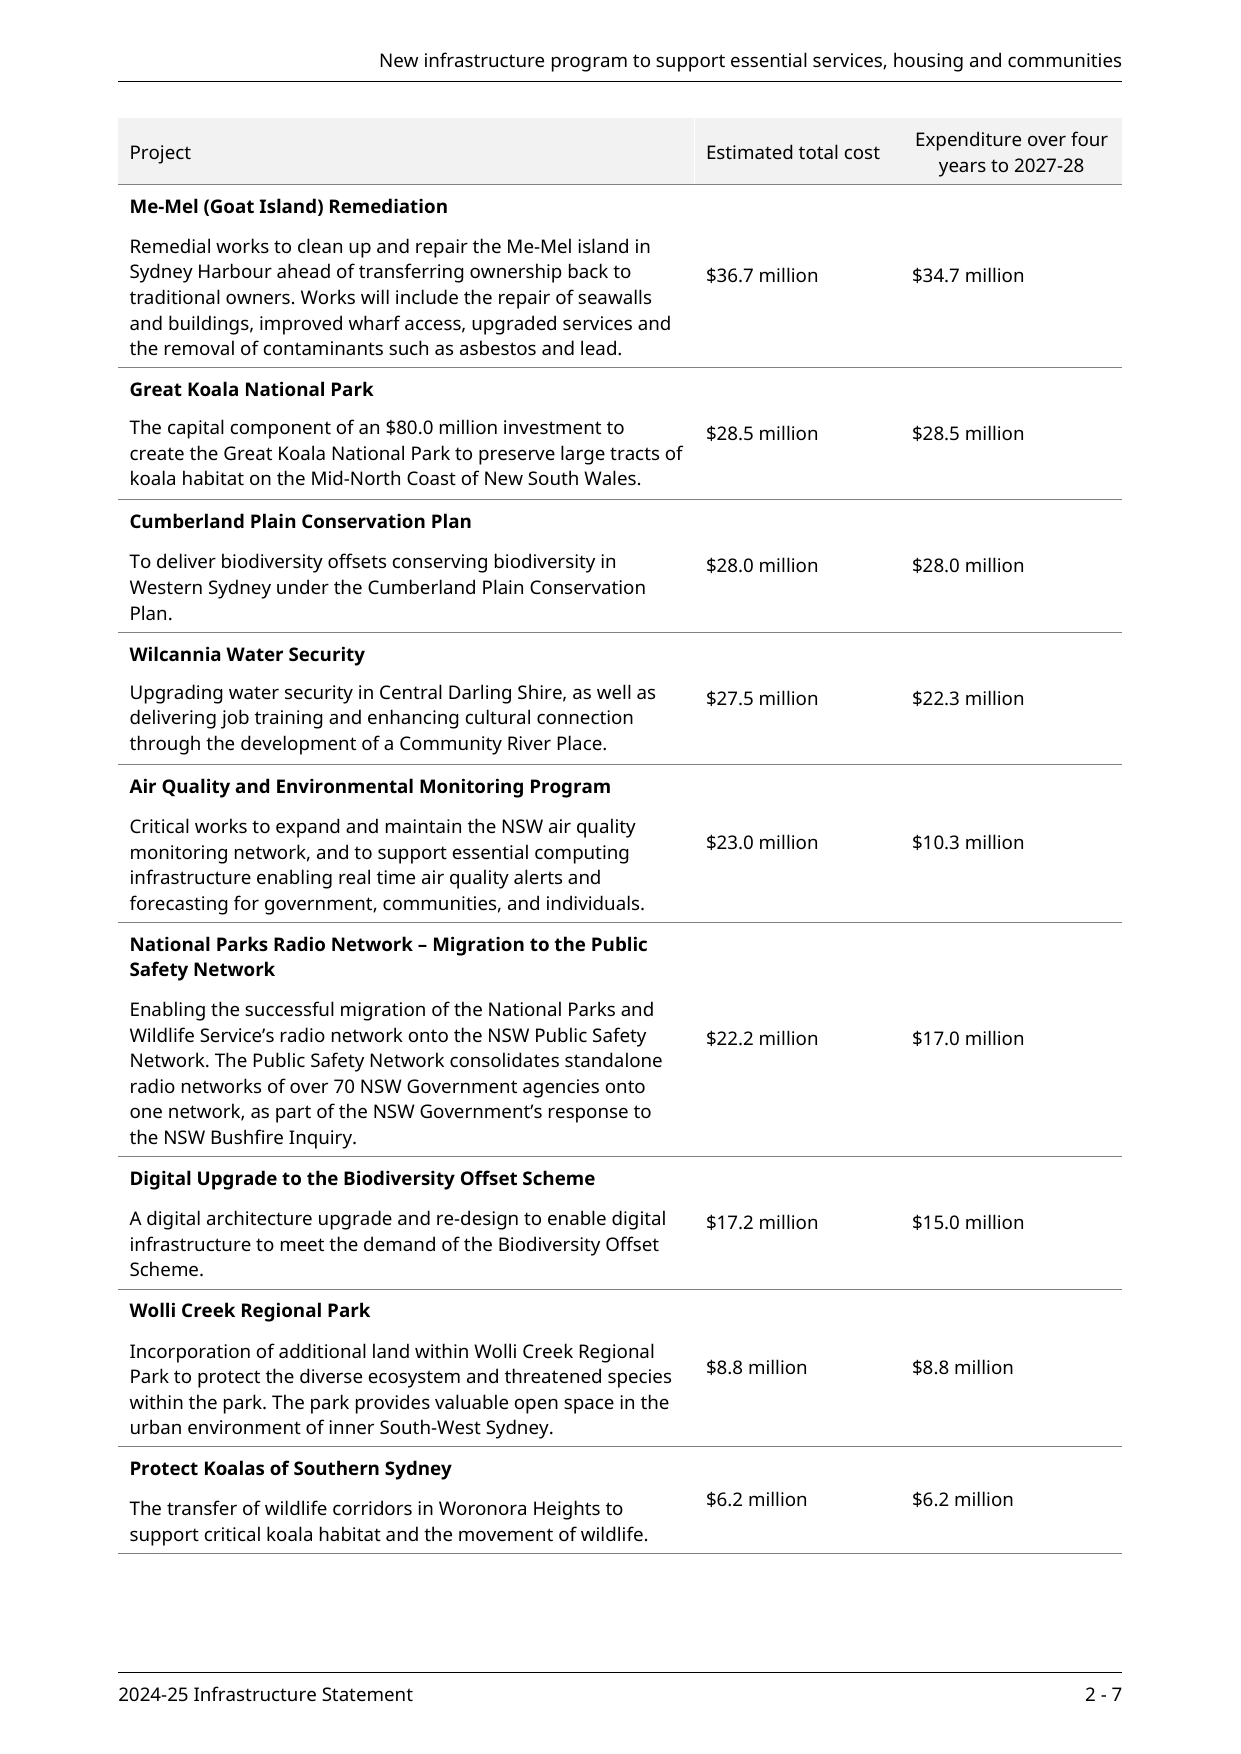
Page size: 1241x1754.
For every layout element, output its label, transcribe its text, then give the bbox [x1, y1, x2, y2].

table_cell Air Quality and Environmental Monitoring Program Critical works to expand and maintain the NSW air quality monitoring network, and to support essential computing infrastructure enabling real time air quality alerts and forecasting for government, communities, and individuals. [118, 765, 694, 922]
table_header Project [118, 118, 694, 184]
table_cell $22.3 million [901, 633, 1122, 764]
table_cell Wilcannia Water Security Upgrading water security in Central Darling Shire, as well as delivering job training and enhancing cultural connection through the development of a Community River Place. [118, 633, 694, 764]
table_cell $28.5 million [695, 368, 901, 499]
table_cell $28.0 million [901, 500, 1122, 632]
table_header Expenditure over four years to 2027-28 [901, 118, 1122, 184]
table_cell Protect Koalas of Southern Sydney The transfer of wildlife corridors in Woronora Heights to support critical koala habitat and the movement of wildlife. [118, 1447, 694, 1553]
table_cell $6.2 million [901, 1447, 1122, 1553]
table_cell $34.7 million [901, 185, 1122, 367]
table_cell $27.5 million [695, 633, 901, 764]
table_cell $8.8 million [901, 1290, 1122, 1446]
table_cell Wolli Creek Regional Park Incorporation of additional land within Wolli Creek Regional Park to protect the diverse ecosystem and threatened species within the park. The park provides valuable open space in the urban environment of inner South-West Sydney. [118, 1290, 694, 1446]
table_cell Great Koala National Park The capital component of an $80.0 million investment to create the Great Koala National Park to preserve large tracts of koala habitat on the Mid-North Coast of New South Wales. [118, 368, 694, 499]
table_cell $17.0 million [901, 923, 1122, 1156]
table_cell $23.0 million [695, 765, 901, 922]
table_cell Cumberland Plain Conservation Plan To deliver biodiversity offsets conserving biodiversity in Western Sydney under the Cumberland Plain Conservation Plan. [118, 500, 694, 632]
table_cell $8.8 million [695, 1290, 901, 1446]
table_cell $36.7 million [695, 185, 901, 367]
table_cell $22.2 million [695, 923, 901, 1156]
table_cell $6.2 million [695, 1447, 901, 1553]
table_cell $15.0 million [901, 1157, 1122, 1288]
table_cell $10.3 million [901, 765, 1122, 922]
table_cell Digital Upgrade to the Biodiversity Offset Scheme A digital architecture upgrade and re-design to enable digital infrastructure to meet the demand of the Biodiversity Offset Scheme. [118, 1157, 694, 1288]
table_header Estimated total cost [695, 118, 901, 184]
table_cell National Parks Radio Network – Migration to the Public Safety Network Enabling the successful migration of the National Parks and Wildlife Service’s radio network onto the NSW Public Safety Network. The Public Safety Network consolidates standalone radio networks of over 70 NSW Government agencies onto one network, as part of the NSW Government’s response to the NSW Bushfire Inquiry. [118, 923, 694, 1156]
table_cell Me-Mel (Goat Island) Remediation Remedial works to clean up and repair the Me-Mel island in Sydney Harbour ahead of transferring ownership back to traditional owners. Works will include the repair of seawalls and buildings, improved wharf access, upgraded services and the removal of contaminants such as asbestos and lead. [118, 185, 694, 367]
table_cell $28.5 million [901, 368, 1122, 499]
table_cell $17.2 million [695, 1157, 901, 1288]
table_cell $28.0 million [695, 500, 901, 632]
